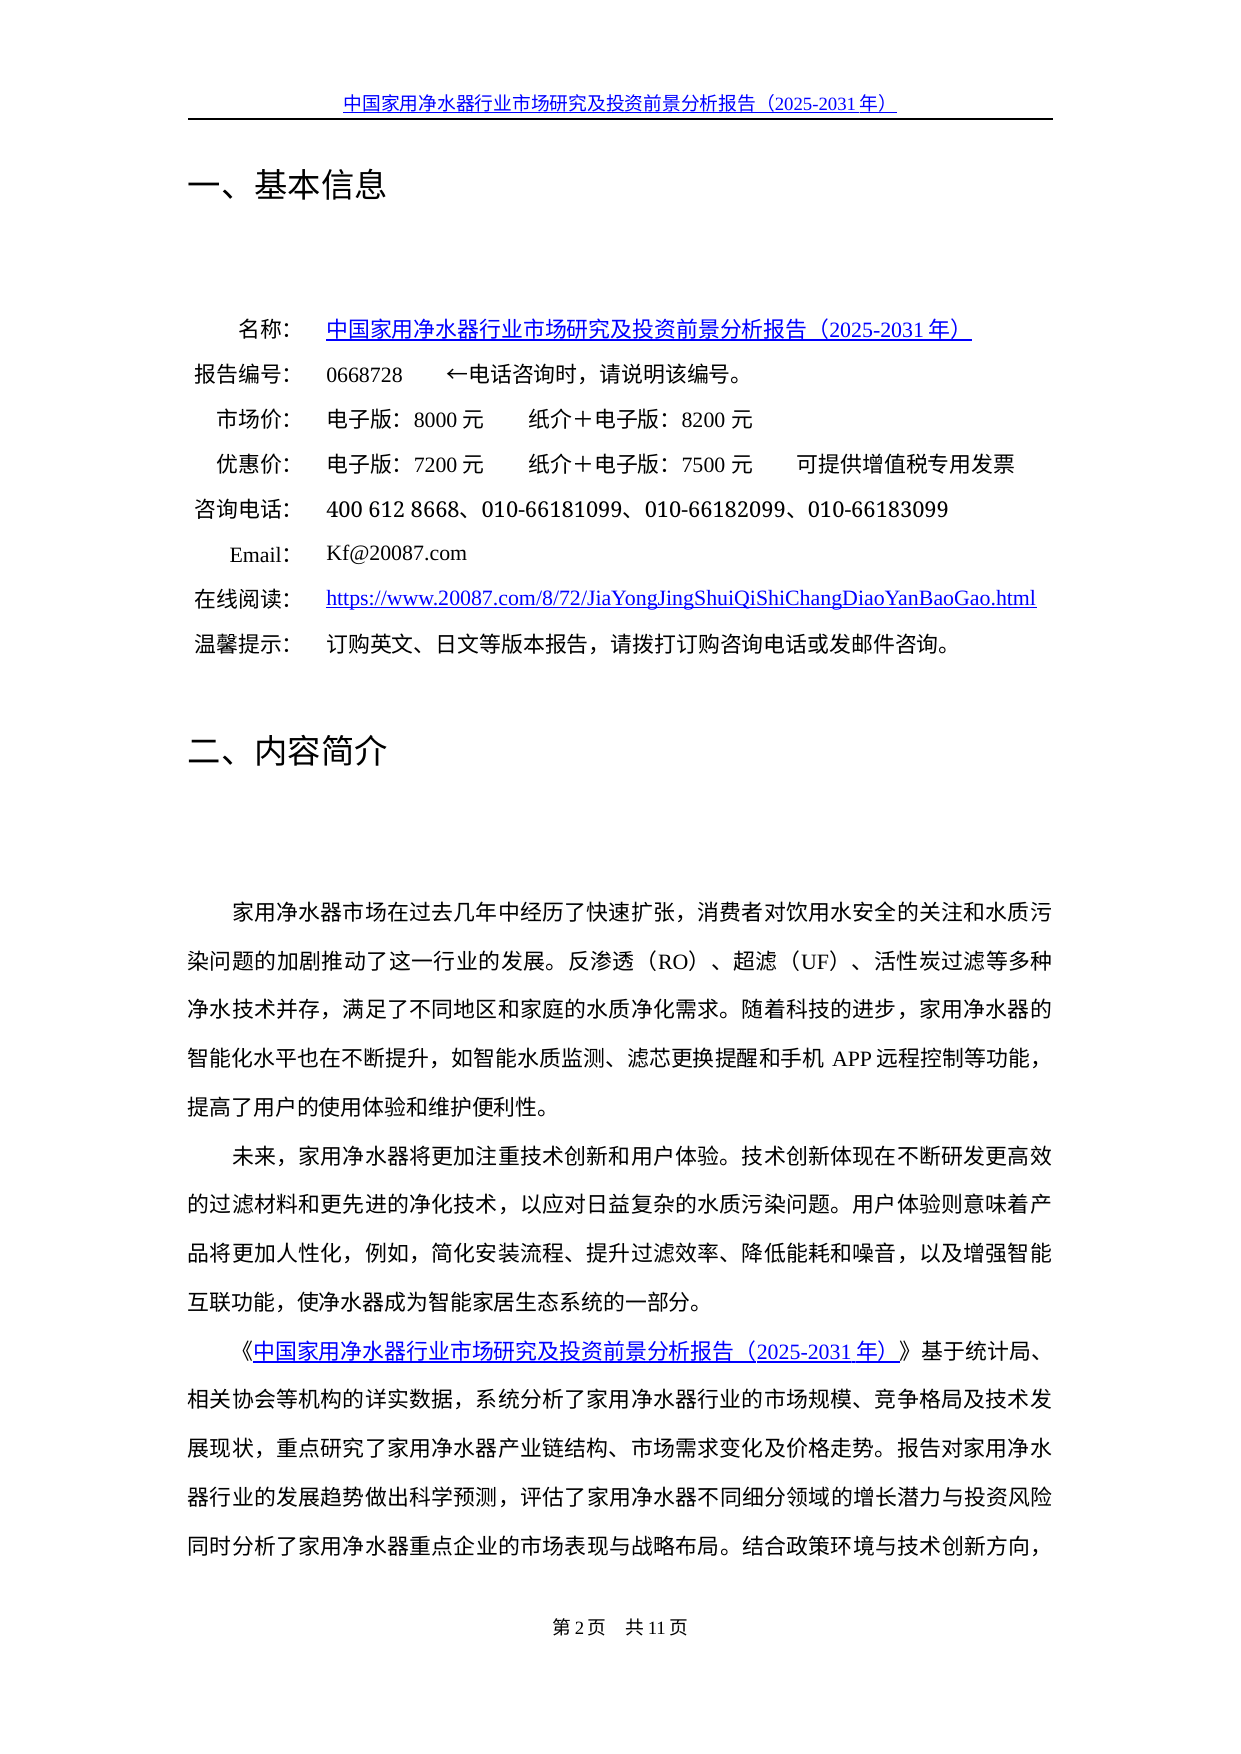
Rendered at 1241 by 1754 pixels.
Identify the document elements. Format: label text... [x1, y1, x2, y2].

table_cell 报告编号： [167, 357, 315, 402]
table_cell 电子版：8000 元 纸介＋电子版：8200 元 [315, 402, 1073, 447]
table_cell 咨询电话： [167, 492, 315, 537]
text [187, 894, 1053, 1561]
table_cell 订购英文、日文等版本报告，请拨打订购咨询电话或发邮件咨询。 [315, 627, 1073, 672]
table_cell 在线阅读： [167, 582, 315, 627]
table_cell Kf@20087.com [315, 537, 1073, 582]
table_cell Email： [167, 537, 315, 582]
table_cell 优惠价： [167, 447, 315, 492]
table_header 名称： [167, 312, 315, 357]
table_cell 市场价： [167, 402, 315, 447]
title 二、内容简介 [187, 717, 1053, 782]
table_cell 0668728 ←电话咨询时，请说明该编号。 [315, 357, 1073, 402]
table_cell 400 612 8668、010-66181099、010-66182099、010-66183099 [315, 492, 1073, 537]
title 一、基本信息 [187, 150, 1053, 215]
table_cell 电子版：7200 元 纸介＋电子版：7500 元 可提供增值税专用发票 [315, 447, 1073, 492]
table_cell [315, 582, 1073, 627]
table_cell 温馨提示： [167, 627, 315, 672]
table_header 中国家用净水器行业市场研究及投资前景分析报告（2025-2031年） [315, 312, 1073, 357]
